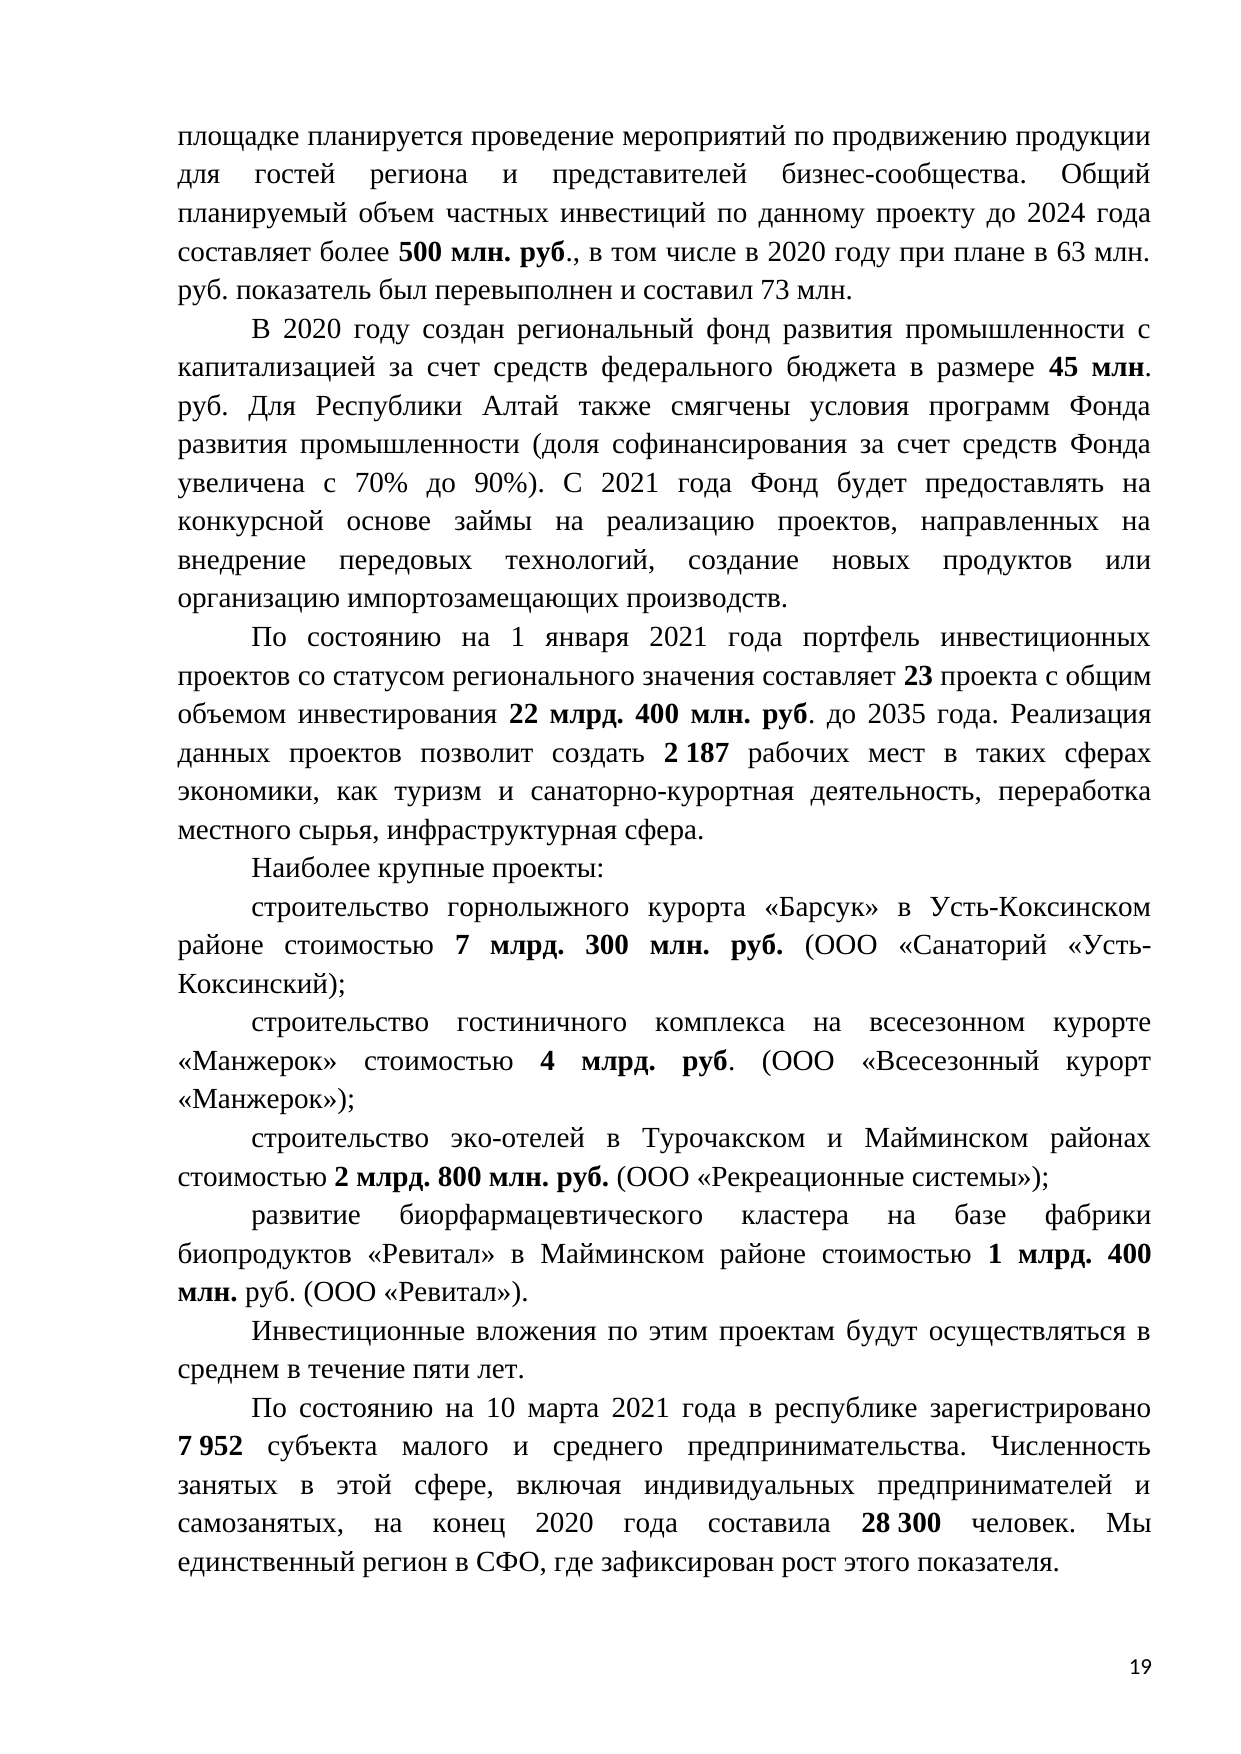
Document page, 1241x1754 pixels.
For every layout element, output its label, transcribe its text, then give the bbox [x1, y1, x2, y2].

text Наиболее крупные проекты: [177, 850, 1152, 884]
text По состоянию на 1 января 2021 года портфель инвестиционных проектов со статусом регионального значения составляет 23 проекта с общим объемом инвестирования 22 млрд. 400 млн. руб. до 2035 года. Реализация данных проектов позволит создать 2 187 рабочих мест в таких сферах экономики, как туризм и санаторно-курортная деятельность, переработка местного сырья, инфраструктурная сфера. [177, 619, 1152, 845]
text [177, 118, 1152, 306]
text В 2020 году создан региональный фонд развития промышленности с капитализацией за счет средств федерального бюджета в размере 45 млн. руб. Для Республики Алтай также смягчены условия программ Фонда развития промышленности (доля софинансирования за счет средств Фонда увеличена с 70% до 90%). С 2021 года Фонд будет предоставлять на конкурсной основе займы на реализацию проектов, направленных на внедрение передовых технологий, создание новых продуктов или организацию импортозамещающих производств. [177, 311, 1152, 614]
text строительство эко-отелей в Турочакском и Майминском районах стоимостью 2 млрд. 800 млн. руб. (ООО «Рекреационные системы»); [177, 1120, 1152, 1192]
text строительство горнолыжного курорта «Барсук» в Усть-Коксинском районе стоимостью 7 млрд. 300 млн. руб. (ООО «Санаторий «Усть-Коксинский); [177, 889, 1152, 999]
text По состоянию на 10 марта 2021 года в республике зарегистрировано 7 952 субъекта малого и среднего предпринимательства. Численность занятых в этой сфере, включая индивидуальных предпринимателей и самозанятых, на конец 2020 года составила 28 300 человек. Мы единственный регион в СФО, где зафиксирован рост этого показателя. [177, 1390, 1152, 1578]
text Инвестиционные вложения по этим проектам будут осуществляться в среднем в течение пяти лет. [177, 1313, 1152, 1385]
text развитие биорфармацевтического кластера на базе фабрики биопродуктов «Ревитал» в Майминском районе стоимостью 1 млрд. 400 млн. руб. (ООО «Ревитал»). [177, 1197, 1152, 1308]
text строительство гостиничного комплекса на всесезонном курорте «Манжерок» стоимостью 4 млрд. руб. (ООО «Всесезонный курорт «Манжерок»); [177, 1004, 1152, 1115]
